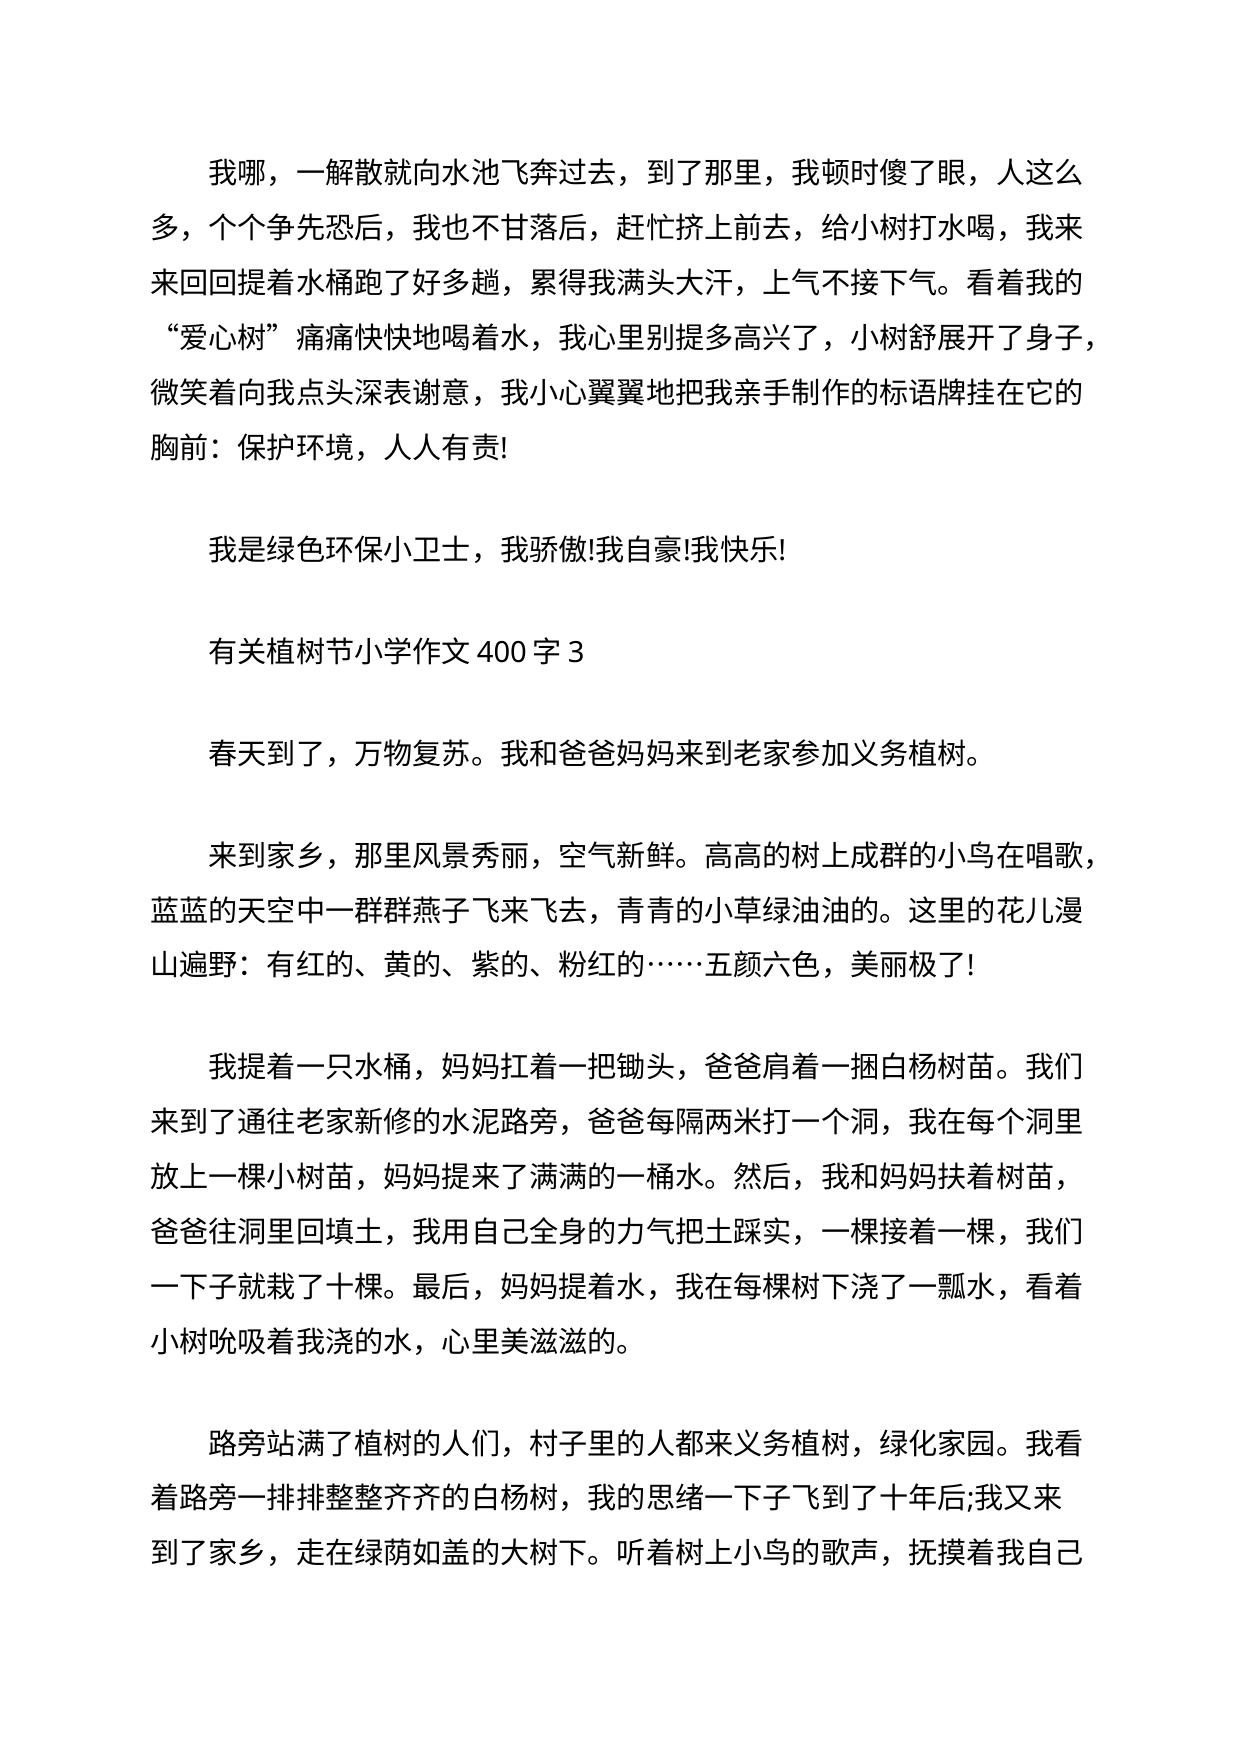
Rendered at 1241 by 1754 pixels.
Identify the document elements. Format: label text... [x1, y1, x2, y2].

text 我是绿色环保小卫士，我骄傲!我自豪!我快乐! [150, 526, 1090, 569]
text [150, 1420, 1090, 1572]
text 有关植树节小学作文400字3 [150, 628, 1090, 671]
text 春天到了，万物复苏。我和爸爸妈妈来到老家参加义务植树。 [150, 730, 1090, 773]
text 来到家乡，那里风景秀丽，空气新鲜。高高的树上成群的小鸟在唱歌，蓝蓝的天空中一群群燕子飞来飞去，青青的小草绿油油的。这里的花儿漫山遍野：有红的、黄的、紫的、粉红的……五颜六色，美丽极了! [150, 832, 1090, 984]
text 我哪，一解散就向水池飞奔过去，到了那里，我顿时傻了眼，人这么多，个个争先恐后，我也不甘落后，赶忙挤上前去，给小树打水喝，我来来回回提着水桶跑了好多趟，累得我满头大汗，上气不接下气。看着我的“爱心树”痛痛快快地喝着水，我心里别提多高兴了，小树舒展开了身子，微笑着向我点头深表谢意，我小心翼翼地把我亲手制作的标语牌挂在它的胸前：保护环境，人人有责! [150, 150, 1090, 467]
text 我提着一只水桶，妈妈扛着一把锄头，爸爸肩着一捆白杨树苗。我们来到了通往老家新修的水泥路旁，爸爸每隔两米打一个洞，我在每个洞里放上一棵小树苗，妈妈提来了满满的一桶水。然后，我和妈妈扶着树苗，爸爸往洞里回填土，我用自己全身的力气把土踩实，一棵接着一棵，我们一下子就栽了十棵。最后，妈妈提着水，我在每棵树下浇了一瓢水，看着小树吮吸着我浇的水，心里美滋滋的。 [150, 1044, 1090, 1361]
